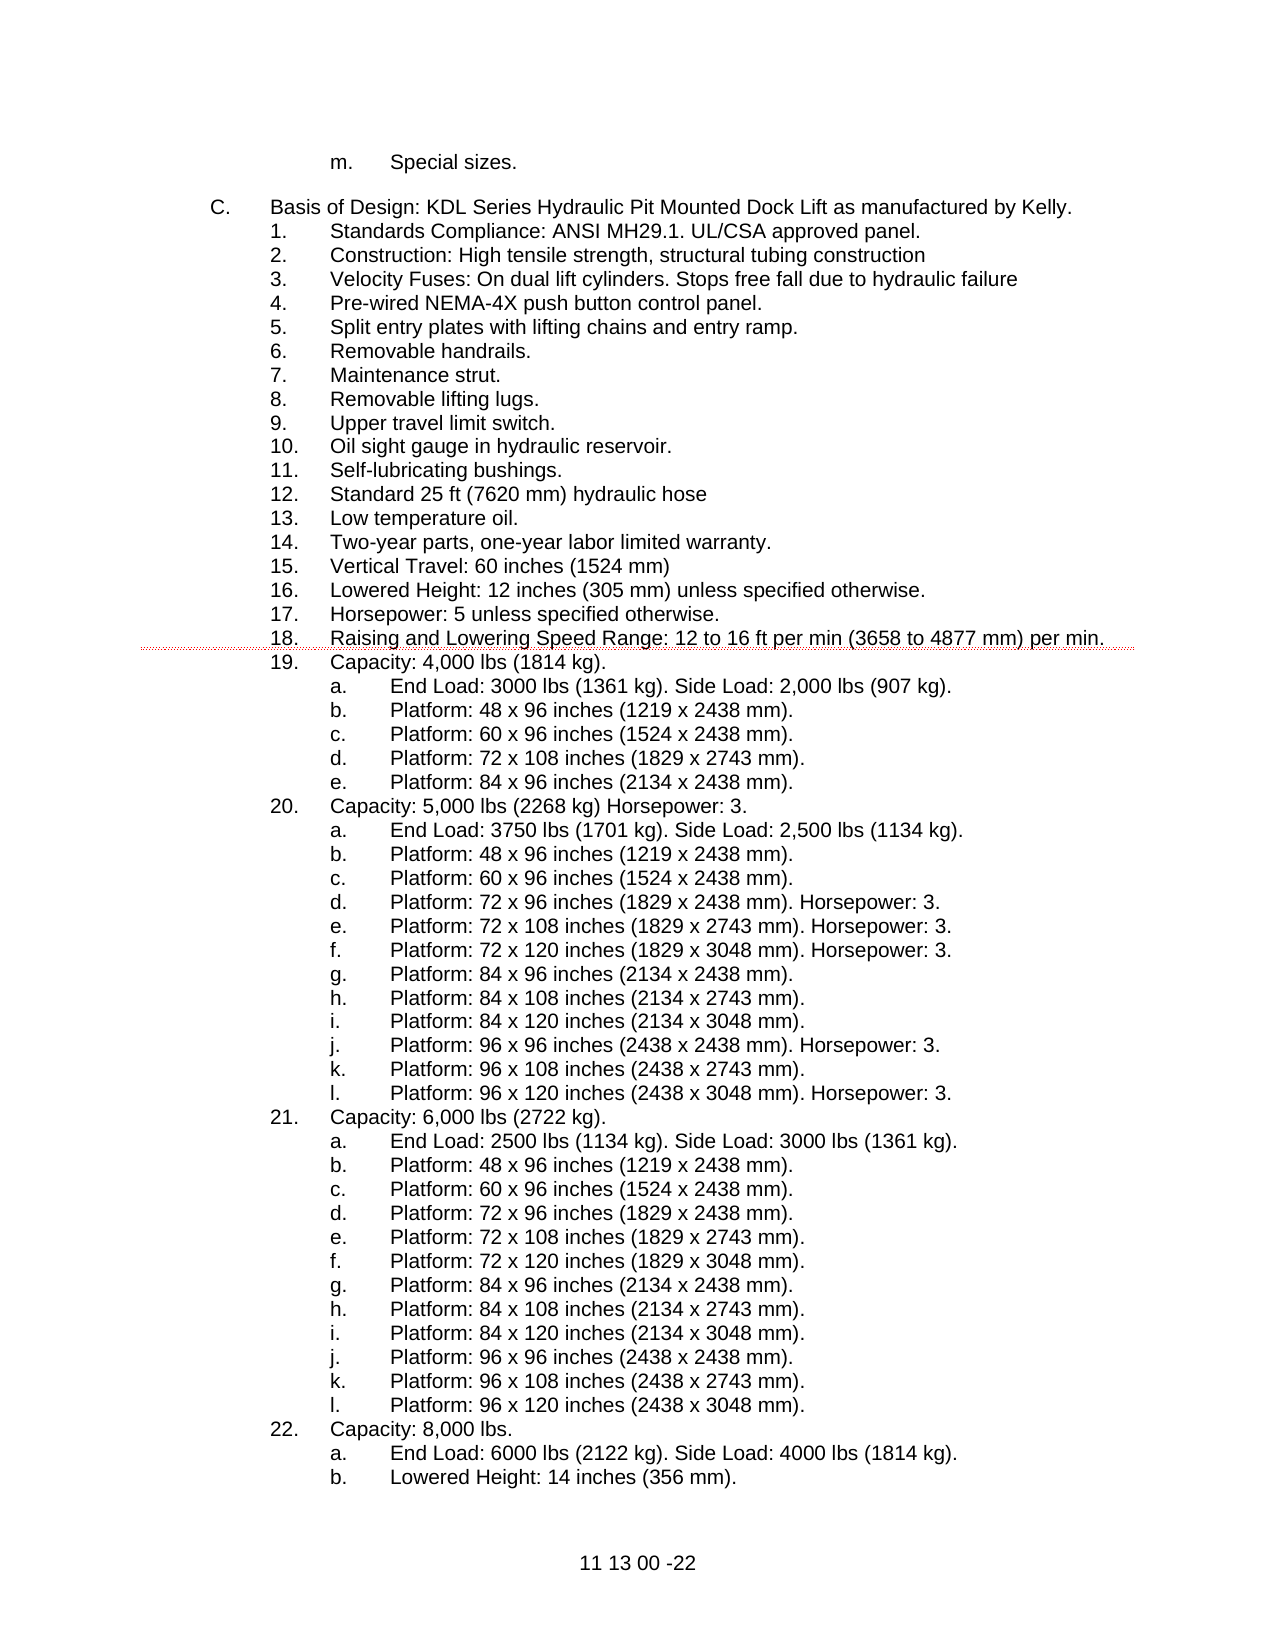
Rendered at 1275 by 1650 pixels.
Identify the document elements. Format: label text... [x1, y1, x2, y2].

list Horsepower: 5 unless specified otherwise. [270, 602, 1125, 626]
list Platform: 72 x 108 inches (1829 x 2743 mm). Horsepower: 3. [330, 913, 1125, 937]
list Standards Compliance: ANSI MH29.1. UL/CSA approved panel. [270, 219, 1125, 243]
list Lowered Height: 14 inches (356 mm). [330, 1464, 1125, 1488]
list Platform: 48 x 96 inches (1219 x 2438 mm). [330, 842, 1125, 866]
list Upper travel limit switch. [270, 410, 1125, 434]
list End Load: 3750 lbs (1701 kg). Side Load: 2,500 lbs (1134 kg). [330, 818, 1125, 842]
list Construction: High tensile strength, structural tubing construction [270, 243, 1125, 267]
list Velocity Fuses: On dual lift cylinders. Stops free fall due to hydraulic failure [270, 267, 1125, 291]
list Basis of Design: KDL Series Hydraulic Pit Mounted Dock Lift as manufactured by Kelly. [210, 195, 1125, 219]
list Self-lubricating bushings. [270, 458, 1125, 482]
list Removable handrails. [270, 338, 1125, 362]
list Capacity: 4,000 lbs (1814 kg). [270, 650, 1125, 674]
list Platform: 84 x 120 inches (2134 x 3048 mm). [330, 1321, 1125, 1345]
list Platform: 72 x 120 inches (1829 x 3048 mm). Horsepower: 3. [330, 937, 1125, 961]
list End Load: 3000 lbs (1361 kg). Side Load: 2,000 lbs (907 kg). [330, 674, 1125, 698]
list Platform: 60 x 96 inches (1524 x 2438 mm). [330, 722, 1125, 746]
list Capacity: 8,000 lbs. [270, 1417, 1125, 1441]
list Platform: 96 x 96 inches (2438 x 2438 mm). Horsepower: 3. [330, 1033, 1125, 1057]
list Oil sight gauge in hydraulic reservoir. [270, 434, 1125, 458]
list Platform: 84 x 108 inches (2134 x 2743 mm). [330, 985, 1125, 1009]
list Split entry plates with lifting chains and entry ramp. [270, 314, 1125, 338]
list Maintenance strut. [270, 362, 1125, 386]
list Platform: 72 x 96 inches (1829 x 2438 mm). [330, 1201, 1125, 1225]
list Platform: 84 x 120 inches (2134 x 3048 mm). [330, 1009, 1125, 1033]
list Two-year parts, one-year labor limited warranty. [270, 530, 1125, 554]
list Platform: 96 x 120 inches (2438 x 3048 mm). Horsepower: 3. [330, 1081, 1125, 1105]
list Removable lifting lugs. [270, 386, 1125, 410]
list Platform: 84 x 108 inches (2134 x 2743 mm). [330, 1297, 1125, 1321]
list Platform: 96 x 108 inches (2438 x 2743 mm). [330, 1369, 1125, 1393]
list Platform: 72 x 108 inches (1829 x 2743 mm). [330, 746, 1125, 770]
list Platform: 48 x 96 inches (1219 x 2438 mm). [330, 698, 1125, 722]
list Platform: 72 x 96 inches (1829 x 2438 mm). Horsepower: 3. [330, 889, 1125, 913]
list Platform: 96 x 108 inches (2438 x 2743 mm). [330, 1057, 1125, 1081]
list Special sizes. [330, 150, 1125, 174]
list Platform: 48 x 96 inches (1219 x 2438 mm). [330, 1153, 1125, 1177]
list Platform: 84 x 96 inches (2134 x 2438 mm). [330, 961, 1125, 985]
list Standard 25 ft (7620 mm) hydraulic hose [270, 482, 1125, 506]
list Capacity: 6,000 lbs (2722 kg). [270, 1105, 1125, 1129]
list End Load: 6000 lbs (2122 kg). Side Load: 4000 lbs (1814 kg). [330, 1441, 1125, 1464]
list Platform: 84 x 96 inches (2134 x 2438 mm). [330, 770, 1125, 794]
list Lowered Height: 12 inches (305 mm) unless specified otherwise. [270, 578, 1125, 602]
list Pre-wired NEMA-4X push button control panel. [270, 291, 1125, 314]
list Low temperature oil. [270, 506, 1125, 530]
list Platform: 84 x 96 inches (2134 x 2438 mm). [330, 1273, 1125, 1297]
list Platform: 60 x 96 inches (1524 x 2438 mm). [330, 866, 1125, 889]
list Platform: 60 x 96 inches (1524 x 2438 mm). [330, 1177, 1125, 1201]
list End Load: 2500 lbs (1134 kg). Side Load: 3000 lbs (1361 kg). [330, 1129, 1125, 1153]
list Platform: 72 x 120 inches (1829 x 3048 mm). [330, 1249, 1125, 1273]
list Platform: 96 x 120 inches (2438 x 3048 mm). [330, 1393, 1125, 1417]
list Capacity: 5,000 lbs (2268 kg) Horsepower: 3. [270, 794, 1125, 818]
list Platform: 72 x 108 inches (1829 x 2743 mm). [330, 1225, 1125, 1249]
list Vertical Travel: 60 inches (1524 mm) [270, 554, 1125, 578]
list Raising and Lowering Speed Range: 12 to 16 ft per min (3658 to 4877 mm) per min. [270, 626, 1125, 650]
list Platform: 96 x 96 inches (2438 x 2438 mm). [330, 1345, 1125, 1369]
